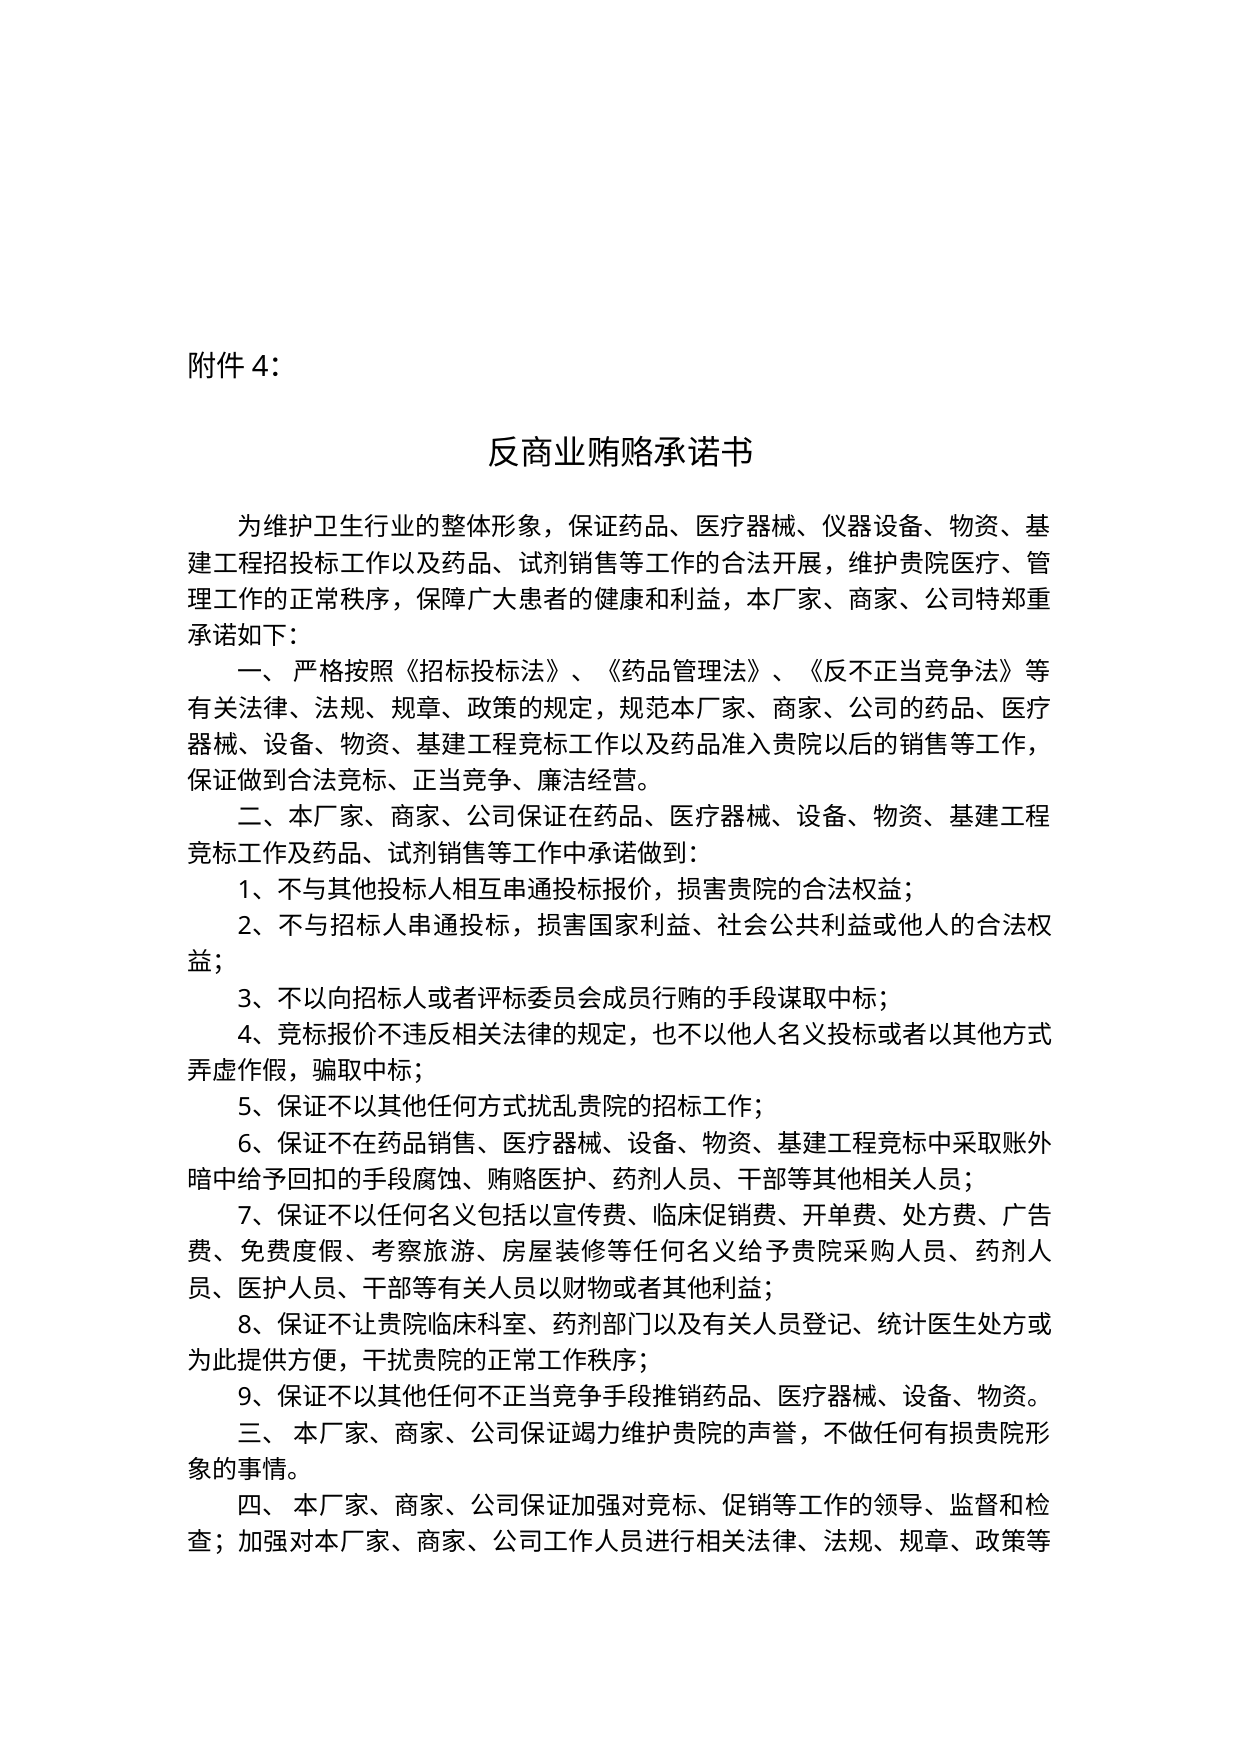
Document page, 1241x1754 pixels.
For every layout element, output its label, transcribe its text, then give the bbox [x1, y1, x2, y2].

text 2、不与招标人串通投标，损害国家利益、社会公共利益或他人的合法权益； [187, 906, 1053, 978]
text 6、保证不在药品销售、医疗器械、设备、物资、基建工程竞标中采取账外暗中给予回扣的手段腐蚀、贿赂医护、药剂人员、干部等其他相关人员； [187, 1123, 1053, 1196]
text 三、 本厂家、商家、公司保证竭力维护贵院的声誉，不做任何有损贵院形象的事情。 [187, 1413, 1053, 1486]
text 反商业贿赂承诺书 [187, 418, 1053, 483]
text 4、竞标报价不违反相关法律的规定，也不以他人名义投标或者以其他方式弄虚作假，骗取中标； [187, 1014, 1053, 1087]
text 1、不与其他投标人相互串通投标报价，损害贵院的合法权益； [187, 869, 1053, 906]
text 5、保证不以其他任何方式扰乱贵院的招标工作； [187, 1087, 1053, 1123]
text 7、保证不以任何名义包括以宣传费、临床促销费、开单费、处方费、广告费、免费度假、考察旅游、房屋装修等任何名义给予贵院采购人员、药剂人员、医护人员、干部等有关人员以财物或者其他利益； [187, 1196, 1053, 1304]
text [187, 1486, 1053, 1558]
text 二、本厂家、商家、公司保证在药品、医疗器械、设备、物资、基建工程竞标工作及药品、试剂销售等工作中承诺做到： [187, 797, 1053, 869]
text 8、保证不让贵院临床科室、药剂部门以及有关人员登记、统计医生处方或为此提供方便，干扰贵院的正常工作秩序； [187, 1304, 1053, 1377]
text 附件4： [187, 332, 1053, 397]
text 为维护卫生行业的整体形象，保证药品、医疗器械、仪器设备、物资、基建工程招投标工作以及药品、试剂销售等工作的合法开展，维护贵院医疗、管理工作的正常秩序，保障广大患者的健康和利益，本厂家、商家、公司特郑重承诺如下： [187, 507, 1053, 652]
text 3、不以向招标人或者评标委员会成员行贿的手段谋取中标； [187, 978, 1053, 1014]
text 9、保证不以其他任何不正当竞争手段推销药品、医疗器械、设备、物资。 [187, 1377, 1053, 1413]
text 一、 严格按照《招标投标法》、《药品管理法》、《反不正当竞争法》等有关法律、法规、规章、政策的规定，规范本厂家、商家、公司的药品、医疗器械、设备、物资、基建工程竞标工作以及药品准入贵院以后的销售等工作，保证做到合法竞标、正当竞争、廉洁经营。 [187, 652, 1053, 797]
